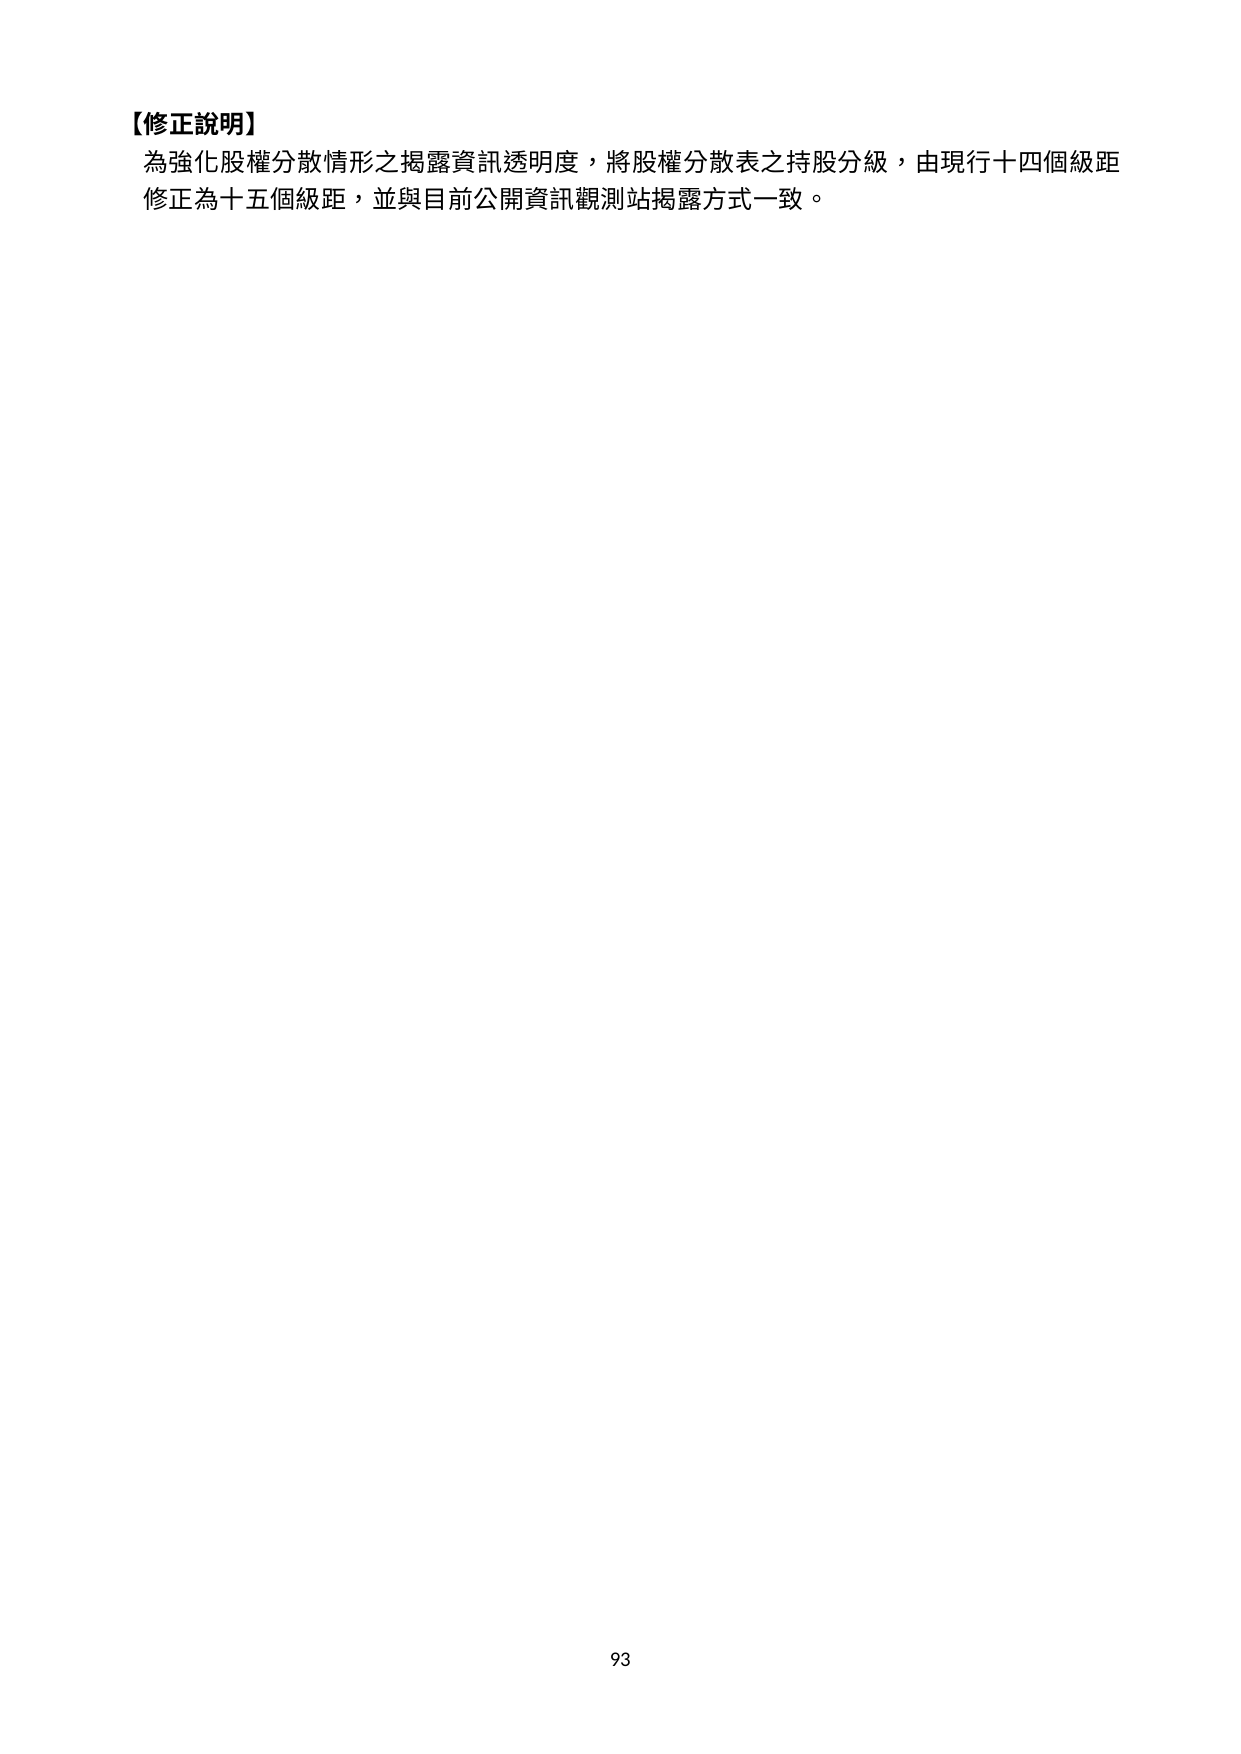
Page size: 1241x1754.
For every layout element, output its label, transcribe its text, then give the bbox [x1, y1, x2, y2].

text 為強化股權分散情形之揭露資訊透明度，將股權分散表之持股分級，由現行十四個級距修正為十五個級距，並與目前公開資訊觀測站揭露方式一致。 [143, 142, 1122, 217]
text 【修正說明】 [118, 104, 1122, 142]
